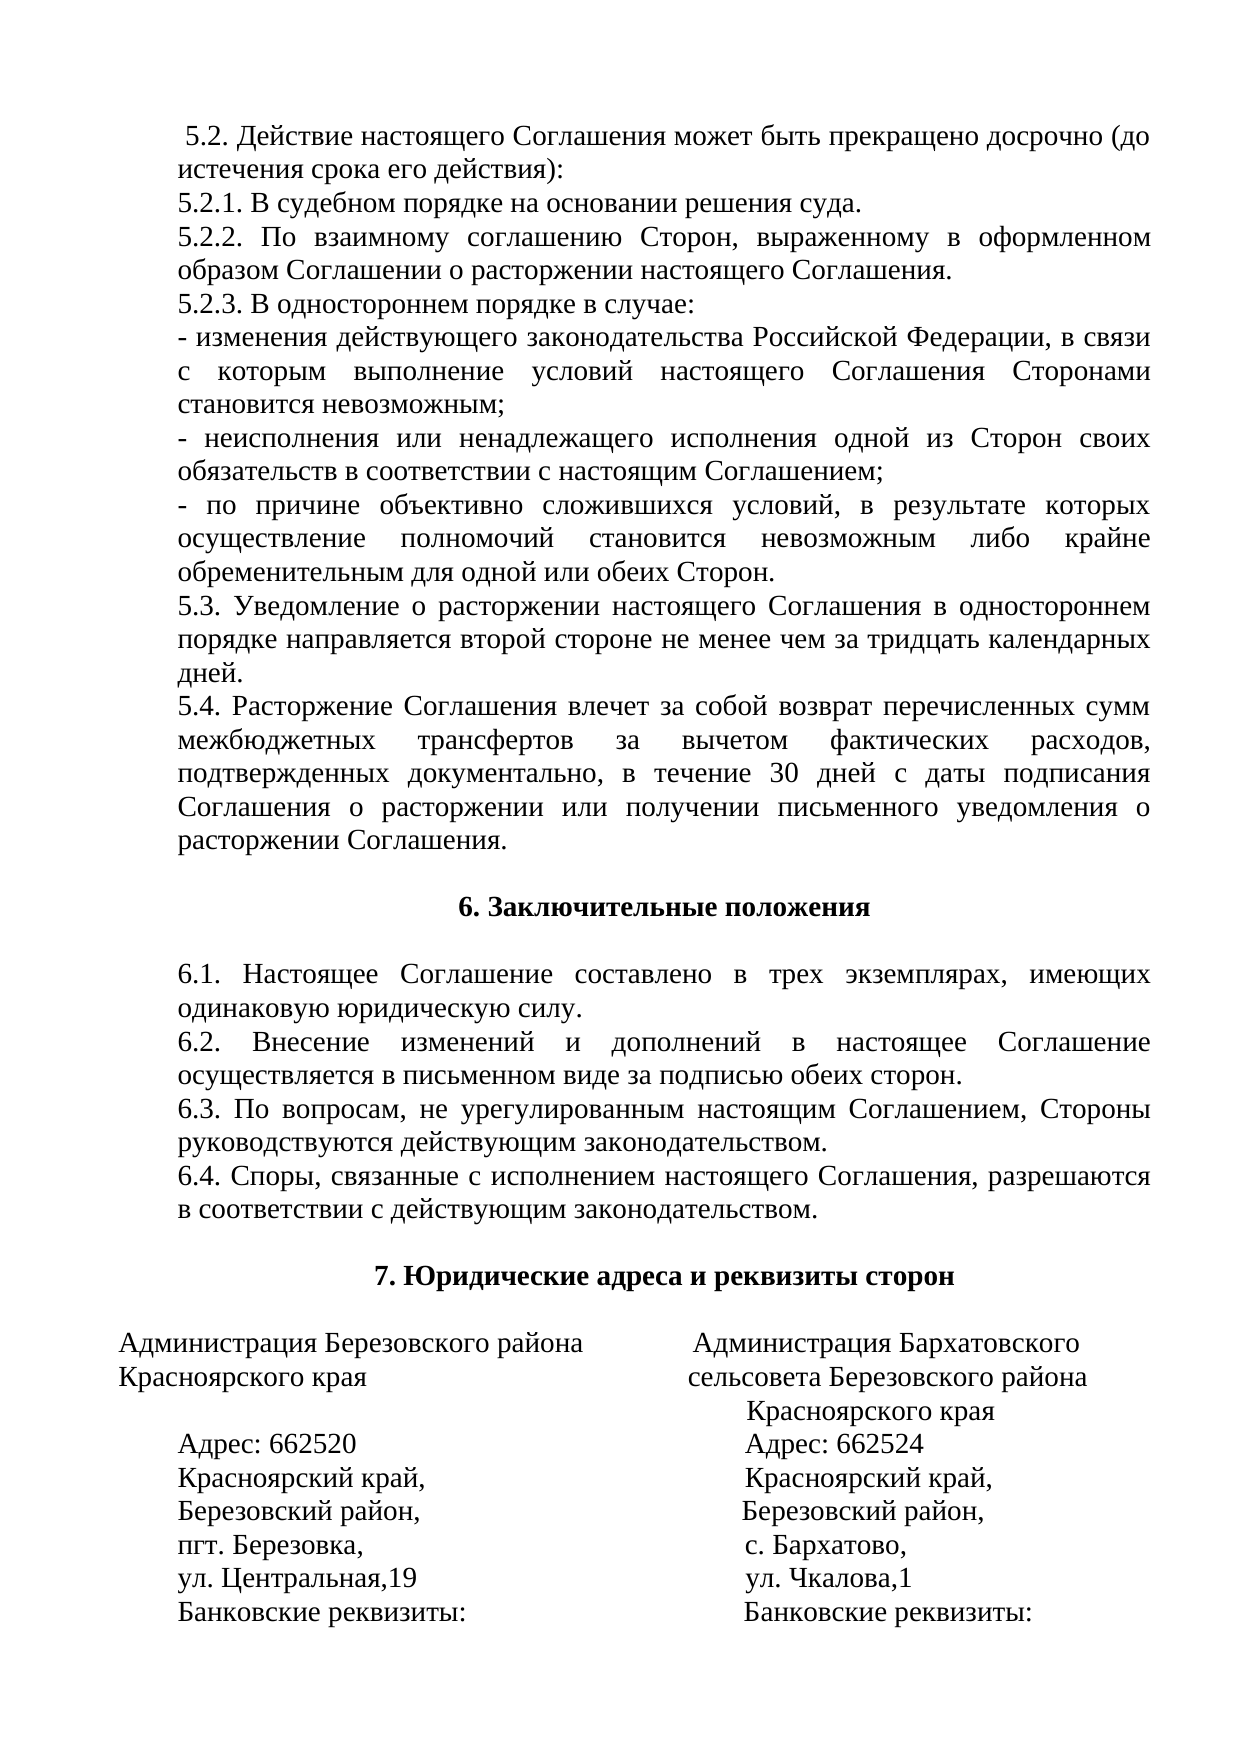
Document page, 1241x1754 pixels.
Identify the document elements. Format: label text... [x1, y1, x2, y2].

text - по причине объективно сложившихся условий, в результате которых осуществление полномочий становится невозможным либо крайне обременительным для одной или обеих Сторон. [177, 487, 1152, 588]
text Красноярский край, Красноярский край, [177, 1460, 1152, 1493]
text 5.4. Расторжение Соглашения влечет за собой возврат перечисленных сумм межбюджетных трансфертов за вычетом фактических расходов, подтвержденных документально, в течение 30 дней с даты подписания Соглашения о расторжении или получении письменного уведомления о расторжении Соглашения. [177, 688, 1152, 856]
text Банковские реквизиты: Банковские реквизиты: [177, 1594, 1152, 1627]
text - изменения действующего законодательства Российской Федерации, в связи с которым выполнение условий настоящего Соглашения Сторонами становится невозможным; [177, 319, 1152, 420]
text 6.2. Внесение изменений и дополнений в настоящее Соглашение осуществляется в письменном виде за подписью обеих сторон. [177, 1024, 1152, 1091]
text Березовский район, Березовский район, [177, 1493, 1152, 1527]
text 6.3. По вопросам, не урегулированным настоящим Соглашением, Стороны руководствуются действующим законодательством. [177, 1091, 1152, 1158]
text - неисполнения или ненадлежащего исполнения одной из Сторон своих обязательств в соответствии с настоящим Соглашением; [177, 420, 1152, 487]
text Красноярского края Адрес: 662520 Адрес: 662524 [177, 1393, 1152, 1460]
text 6.4. Споры, связанные с исполнением настоящего Соглашения, разрешаются в соответствии с действующим законодательством. [177, 1158, 1152, 1225]
text 5.2.2. По взаимному соглашению Сторон, выраженному в оформленном образом Соглашении о расторжении настоящего Соглашения. [177, 219, 1152, 286]
text 5.2.1. В судебном порядке на основании решения суда. [177, 185, 1152, 219]
text 5.2.3. В одностороннем порядке в случае: [177, 286, 1152, 319]
text Администрация Березовского района Администрация Бархатовского [118, 1326, 1152, 1359]
text пгт. Березовка, с. Бархатово, [177, 1527, 1152, 1560]
text 7. Юридические адреса и реквизиты сторон [177, 1258, 1152, 1292]
text 5.2. Действие настоящего Соглашения может быть прекращено досрочно (до истечения срока его действия): [177, 118, 1152, 185]
text 6. Заключительные положения [177, 889, 1152, 923]
text 6.1. Настоящее Соглашение составлено в трех экземплярах, имеющих одинаковую юридическую силу. [177, 957, 1152, 1024]
text 5.3. Уведомление о расторжении настоящего Соглашения в одностороннем порядке направляется второй стороне не менее чем за тридцать календарных дней. [177, 588, 1152, 688]
text Красноярского края сельсовета Березовского района [118, 1359, 1152, 1393]
text ул. Центральная,19 ул. Чкалова,1 [177, 1560, 1152, 1594]
